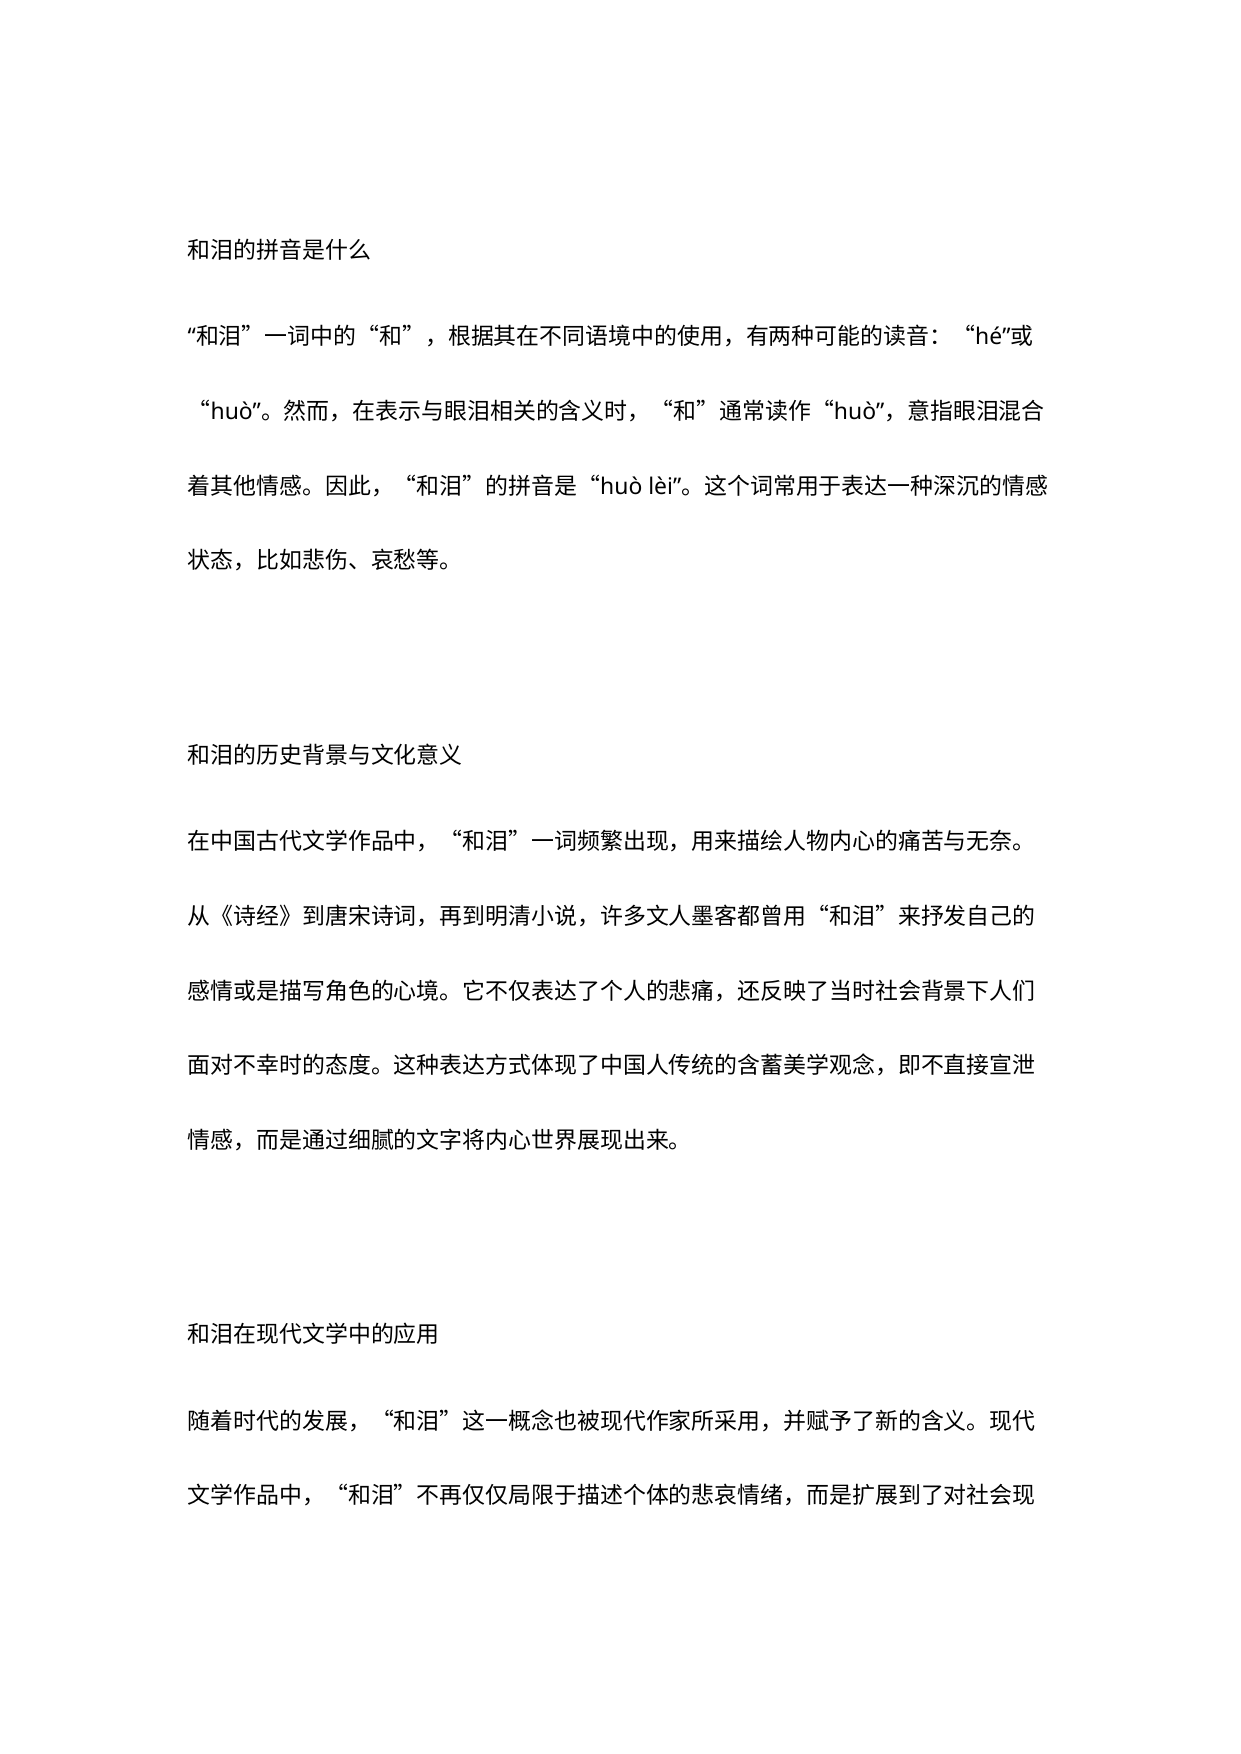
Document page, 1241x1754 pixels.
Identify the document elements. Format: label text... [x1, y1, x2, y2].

text 和泪在现代文学中的应用 [187, 1300, 1053, 1365]
text “和泪”一词中的“和”，根据其在不同语境中的使用，有两种可能的读音：“hé”或“huò”。然而，在表示与眼泪相关的含义时，“和”通常读作“huò”，意指眼泪混合着其他情感。因此，“和泪”的拼音是“huò lèi”。这个词常用于表达一种深沉的情感状态，比如悲伤、哀愁等。 [187, 302, 1053, 591]
text 在中国古代文学作品中，“和泪”一词频繁出现，用来描绘人物内心的痛苦与无奈。从《诗经》到唐宋诗词，再到明清小说，许多文人墨客都曾用“和泪”来抒发自己的感情或是描写角色的心境。它不仅表达了个人的悲痛，还反映了当时社会背景下人们面对不幸时的态度。这种表达方式体现了中国人传统的含蓄美学观念，即不直接宣泄情感，而是通过细腻的文字将内心世界展现出来。 [187, 807, 1053, 1171]
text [187, 1387, 1053, 1527]
text 和泪的拼音是什么 [187, 216, 1053, 281]
text 和泪的历史背景与文化意义 [187, 721, 1053, 786]
